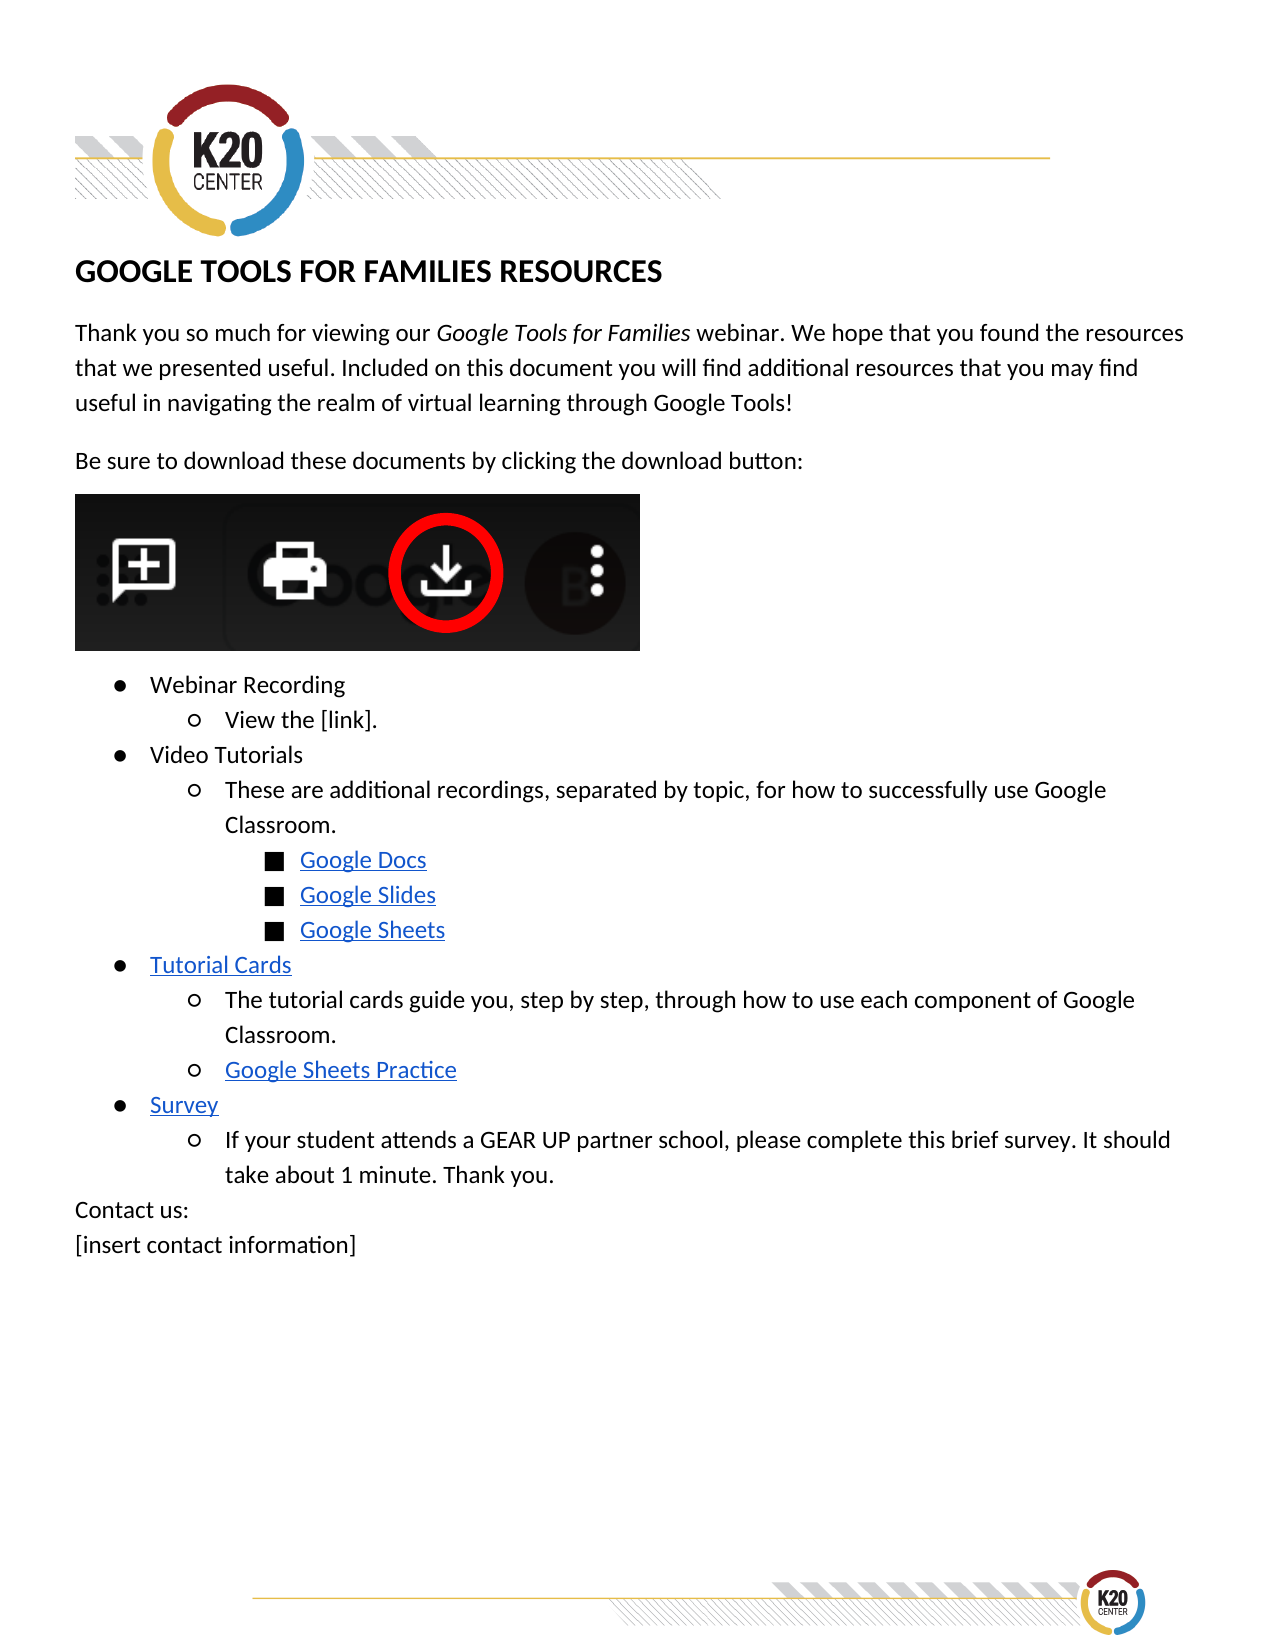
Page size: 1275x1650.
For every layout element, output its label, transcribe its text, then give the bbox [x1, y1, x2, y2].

text Contact us: [75, 1194, 1200, 1224]
text GOOGLE TOOLS FOR FAMILIES RESOURCES [75, 250, 1200, 290]
list Webinar Recording [112, 669, 1200, 699]
list Google Sheets Practice [187, 1054, 1200, 1084]
picture [75, 75, 1050, 246]
text [insert contact information] [75, 1229, 1200, 1259]
list Video Tutorials [112, 739, 1200, 769]
list The tutorial cards guide you, step by step, through how to use each component of Google Classroom. [187, 984, 1200, 1049]
list Tutorial Cards [112, 949, 1200, 979]
text Be sure to download these documents by clicking the download button: [75, 445, 1200, 476]
list View the [link]. [187, 704, 1200, 734]
text Thank you so much for viewing our Google Tools for Families webinar. We hope that you found the resources that we presented useful. Included on this document you will find additional resources that you may find useful in navigating the realm of virtual learning through Google Tools! [75, 317, 1200, 417]
list Survey [112, 1089, 1200, 1119]
picture [75, 494, 640, 651]
list Google Sheets [262, 914, 1200, 944]
list Google Slides [262, 879, 1200, 909]
list If your student attends a GEAR UP partner school, please complete this brief survey. It should take about 1 minute. Thank you. [187, 1124, 1200, 1189]
list These are additional recordings, separated by topic, for how to successfully use Google Classroom. [187, 774, 1200, 839]
picture [245, 1557, 1161, 1650]
list Google Docs [262, 844, 1200, 874]
